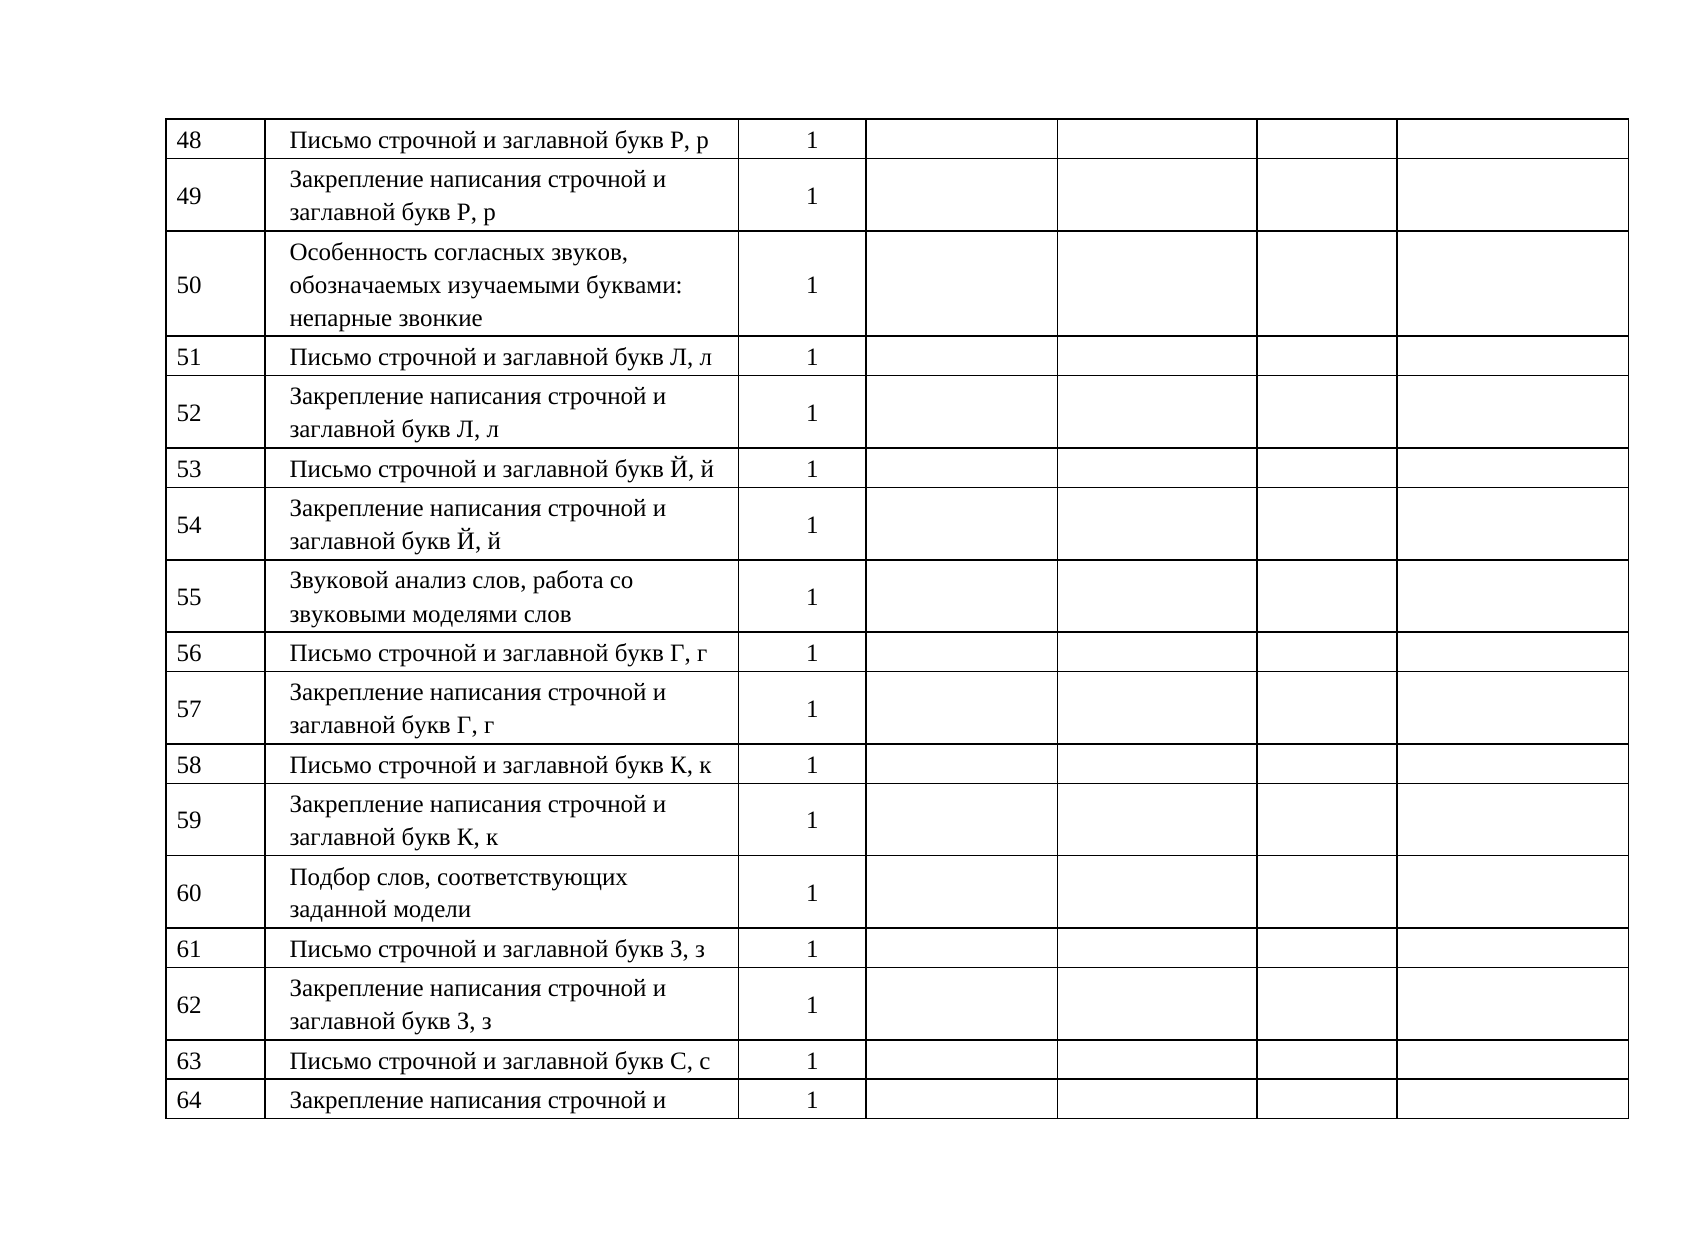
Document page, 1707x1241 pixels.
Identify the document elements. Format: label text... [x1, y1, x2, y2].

table_cell [1258, 120, 1396, 157]
table_cell [1398, 633, 1628, 671]
table_cell 1 [739, 1041, 865, 1078]
table_cell [1058, 672, 1256, 743]
table_cell [1398, 449, 1628, 486]
table_cell [1058, 337, 1256, 375]
table_cell 1 [739, 968, 865, 1039]
table_cell 1 [739, 561, 865, 631]
table_cell [867, 488, 1057, 559]
table_cell [1398, 1041, 1628, 1078]
table_cell 63 [167, 1041, 264, 1078]
table_cell [1398, 929, 1628, 967]
table_cell 1 [739, 784, 865, 855]
table_cell [1258, 784, 1396, 855]
table_cell Письмо строчной и заглавной букв Г, г [266, 633, 738, 671]
table_cell [1058, 232, 1256, 335]
table_cell 1 [739, 1080, 865, 1118]
table_cell [1058, 159, 1256, 230]
table_cell [1398, 672, 1628, 743]
table_cell Закрепление написания строчной и заглавной букв К, к [266, 784, 738, 855]
table_cell 60 [167, 856, 264, 927]
table_cell [1258, 561, 1396, 631]
table_cell 1 [739, 672, 865, 743]
table_cell [1398, 745, 1628, 782]
table_cell [1258, 376, 1396, 447]
table_cell [1258, 633, 1396, 671]
table_cell [867, 784, 1057, 855]
table_cell [1258, 449, 1396, 486]
table_cell [867, 929, 1057, 967]
table_cell [867, 1041, 1057, 1078]
table_cell [1258, 745, 1396, 782]
table_cell [1058, 745, 1256, 782]
table_cell [1058, 633, 1256, 671]
table_cell [1058, 488, 1256, 559]
table_cell [1058, 929, 1256, 967]
table_cell 62 [167, 968, 264, 1039]
table_cell [1398, 1080, 1628, 1118]
table_cell 1 [739, 120, 865, 157]
table_cell [1258, 856, 1396, 927]
table_cell 55 [167, 561, 264, 631]
table_cell [867, 672, 1057, 743]
table_cell 51 [167, 337, 264, 375]
table_cell 1 [739, 633, 865, 671]
table_cell [1058, 449, 1256, 486]
table_cell [1058, 120, 1256, 157]
table_cell 61 [167, 929, 264, 967]
table_cell [1258, 1080, 1396, 1118]
table_cell [867, 232, 1057, 335]
table_cell Закрепление написания строчной и заглавной букв Л, л [266, 376, 738, 447]
table_cell [867, 968, 1057, 1039]
table_cell [1258, 968, 1396, 1039]
table_cell Особенность согласных звуков, обозначаемых изучаемыми буквами: непарные звонкие [266, 232, 738, 335]
table_cell [1398, 232, 1628, 335]
table_cell 48 [167, 120, 264, 157]
table_cell [867, 120, 1057, 157]
table_cell 1 [739, 449, 865, 486]
table_cell [1398, 561, 1628, 631]
table_cell [1398, 376, 1628, 447]
table_cell Письмо строчной и заглавной букв Й, й [266, 449, 738, 486]
table_cell [1398, 784, 1628, 855]
table_cell [1258, 929, 1396, 967]
table_cell [867, 376, 1057, 447]
table_cell [1058, 1080, 1256, 1118]
table_cell [867, 1080, 1057, 1118]
table_cell Закрепление написания строчной и заглавной букв Г, г [266, 672, 738, 743]
table_cell Звуковой анализ слов, работа со звуковыми моделями слов [266, 561, 738, 631]
table_cell 1 [739, 159, 865, 230]
table_cell Закрепление написания строчной и заглавной букв Й, й [266, 488, 738, 559]
table_cell 59 [167, 784, 264, 855]
table_cell [1398, 856, 1628, 927]
table_cell [1258, 159, 1396, 230]
table_cell Письмо строчной и заглавной букв Л, л [266, 337, 738, 375]
table_cell 1 [739, 488, 865, 559]
table_cell Закрепление написания строчной и заглавной букв З, з [266, 968, 738, 1039]
table_cell 64 [167, 1080, 264, 1118]
table_cell [1398, 968, 1628, 1039]
table_cell [867, 337, 1057, 375]
table_cell Письмо строчной и заглавной букв К, к [266, 745, 738, 782]
table_cell [867, 159, 1057, 230]
table_cell 50 [167, 232, 264, 335]
table_cell [1058, 856, 1256, 927]
table_cell 1 [739, 929, 865, 967]
table_cell [1258, 672, 1396, 743]
table_cell 49 [167, 159, 264, 230]
table_cell Письмо строчной и заглавной букв Р, р [266, 120, 738, 157]
table_cell [867, 449, 1057, 486]
table_cell [1058, 561, 1256, 631]
table_cell [1258, 488, 1396, 559]
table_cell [266, 1080, 738, 1118]
table_cell 1 [739, 745, 865, 782]
table_cell Письмо строчной и заглавной букв З, з [266, 929, 738, 967]
table_cell [1258, 337, 1396, 375]
table_cell [1398, 488, 1628, 559]
table_cell [1398, 159, 1628, 230]
table_cell 54 [167, 488, 264, 559]
table_cell 1 [739, 337, 865, 375]
table_cell 1 [739, 376, 865, 447]
table_cell 52 [167, 376, 264, 447]
table_cell [867, 856, 1057, 927]
table_cell Письмо строчной и заглавной букв С, с [266, 1041, 738, 1078]
table_cell [867, 561, 1057, 631]
table_cell 56 [167, 633, 264, 671]
table_cell [867, 745, 1057, 782]
table_cell 58 [167, 745, 264, 782]
table_cell 1 [739, 232, 865, 335]
table_cell [1258, 232, 1396, 335]
table_cell 53 [167, 449, 264, 486]
table_cell [1398, 120, 1628, 157]
table_cell [1398, 337, 1628, 375]
table_cell [1058, 1041, 1256, 1078]
table_cell [1058, 376, 1256, 447]
table_cell 57 [167, 672, 264, 743]
table_cell Закрепление написания строчной и заглавной букв Р, р [266, 159, 738, 230]
table_cell [1058, 968, 1256, 1039]
table_cell 1 [739, 856, 865, 927]
table_cell [1258, 1041, 1396, 1078]
table_cell Подбор слов, соответствующих заданной модели [266, 856, 738, 927]
table_cell [867, 633, 1057, 671]
table_cell [1058, 784, 1256, 855]
